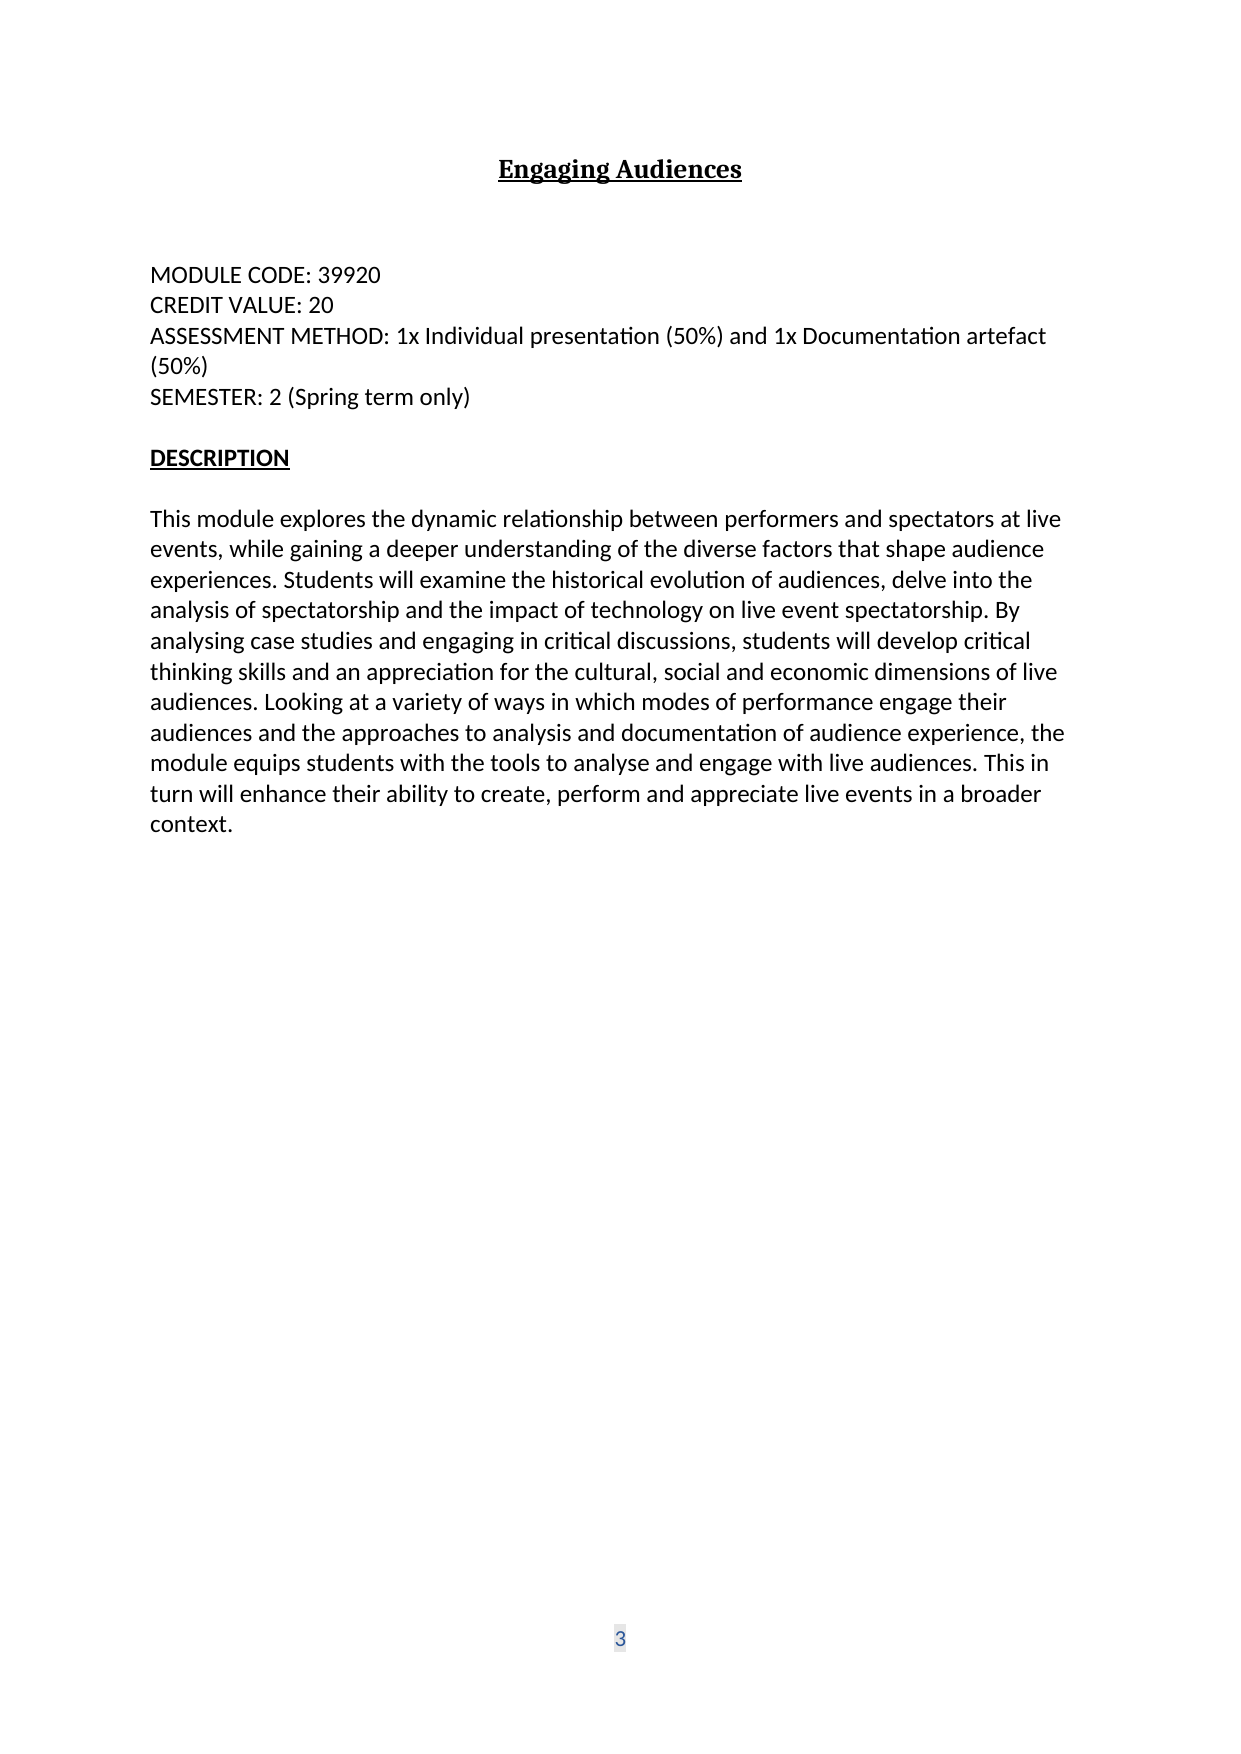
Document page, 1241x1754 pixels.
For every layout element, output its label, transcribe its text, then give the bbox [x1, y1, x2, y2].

text MODULE CODE: 39920 [150, 259, 1090, 289]
text ASSESSMENT METHOD: 1x Individual presentation (50%) and 1x Documentation artefact (50%) [150, 320, 1090, 381]
text This module explores the dynamic relationship between performers and spectators at live events, while gaining a deeper understanding of the diverse factors that shape audience experiences. Students will examine the historical evolution of audiences, delve into the analysis of spectatorship and the impact of technology on live event spectatorship. By analysing case studies and engaging in critical discussions, students will develop critical thinking skills and an appreciation for the cultural, social and economic dimensions of live audiences. Looking at a variety of ways in which modes of performance engage their audiences and the approaches to analysis and documentation of audience experience, the module equips students with the tools to analyse and engage with live audiences. This in turn will enhance their ability to create, perform and appreciate live events in a broader context. [150, 503, 1090, 839]
text SEMESTER: 2 (Spring term only) [150, 381, 1090, 412]
text DESCRIPTION [150, 442, 1090, 473]
subtitle Engaging Audiences [150, 154, 1090, 185]
text CREDIT VALUE: 20 [150, 289, 1090, 320]
